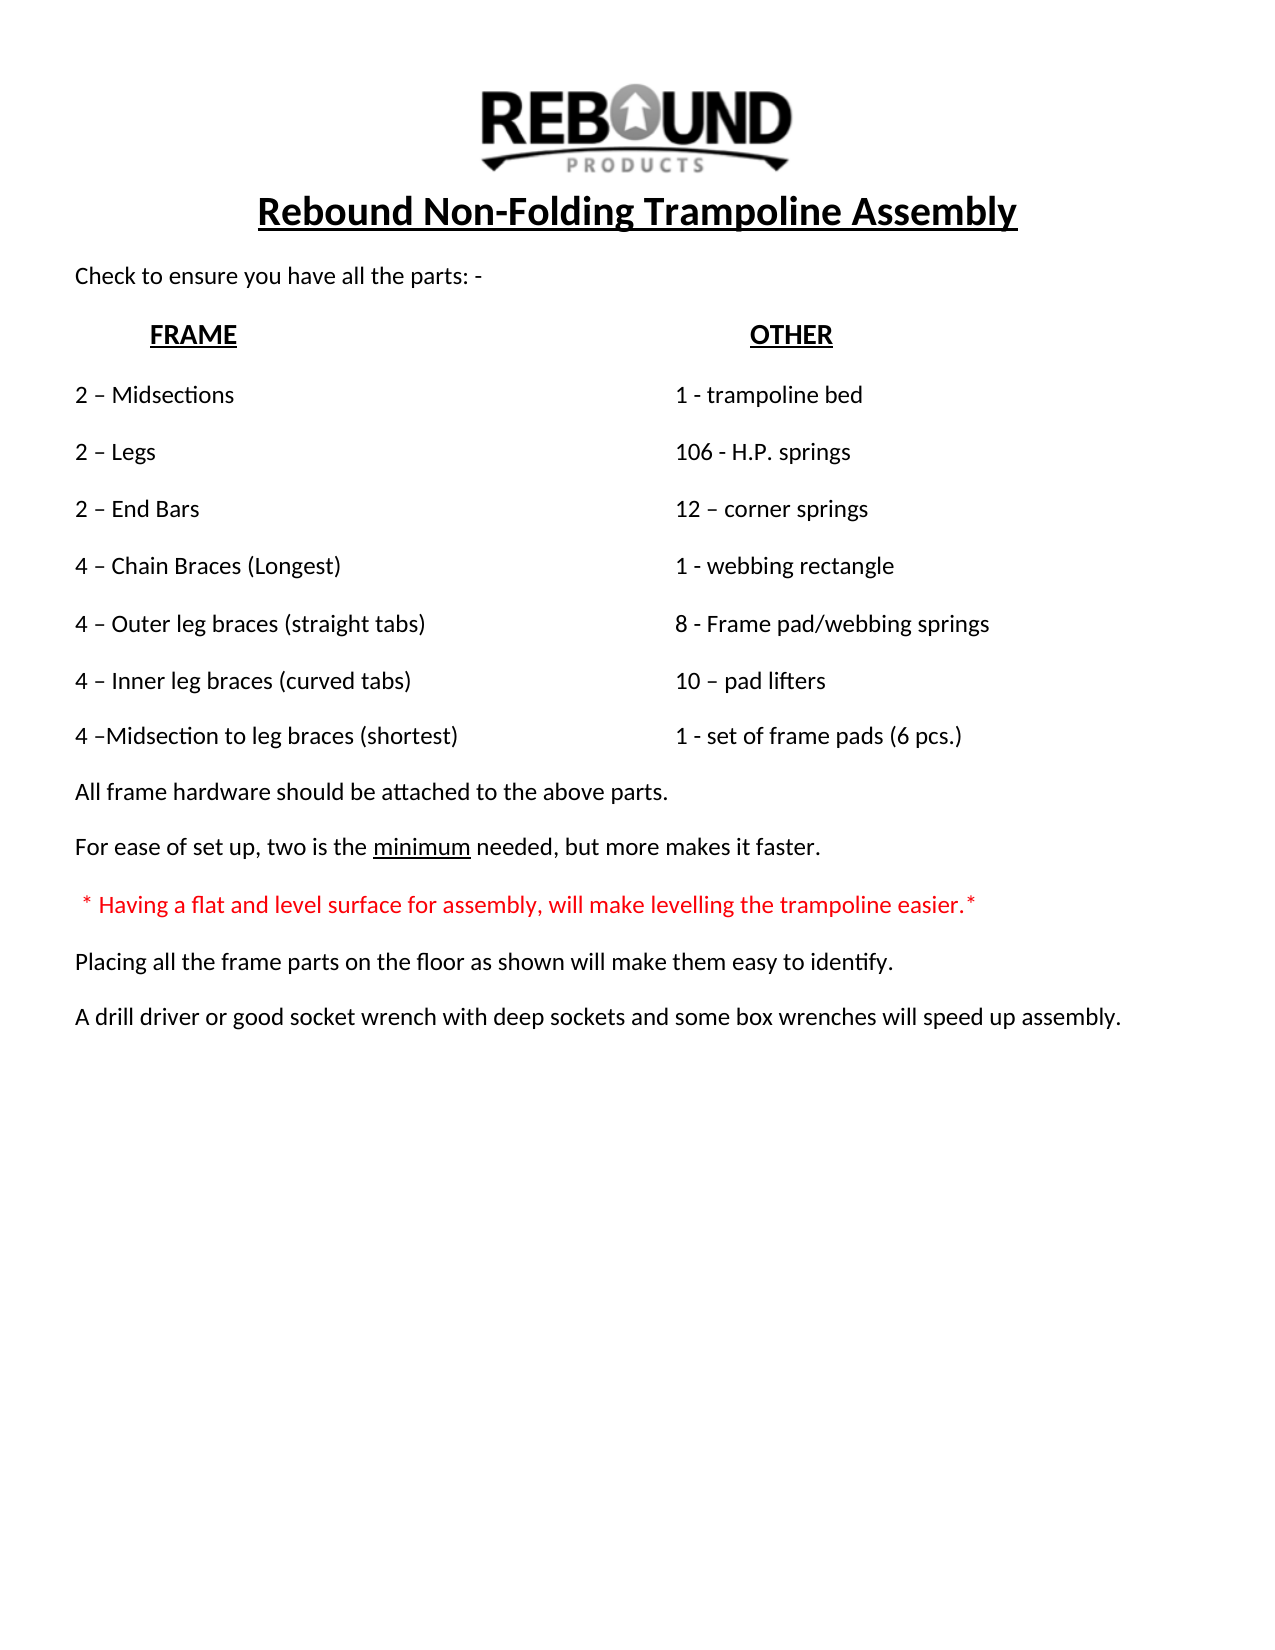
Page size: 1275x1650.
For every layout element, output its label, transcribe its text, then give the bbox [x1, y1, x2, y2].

text For ease of set up, two is the minimum needed, but more makes it faster. [75, 831, 1200, 862]
text 4 – Chain Braces (Longest) 1 - webbing rectangle [75, 550, 1200, 581]
text Check to ensure you have all the parts: - [75, 260, 1200, 291]
text 4 – Inner leg braces (curved tabs) 10 – pad lifters [75, 665, 1200, 695]
text * Having a flat and level surface for assembly, will make levelling the trampoline easier.* [75, 887, 1200, 921]
text 4 – Outer leg braces (straight tabs) 8 - Frame pad/webbing springs [75, 606, 1200, 640]
text 2 – Legs 106 - H.P. springs [75, 436, 1200, 466]
text 2 – Midsections 1 - trampoline bed [75, 377, 1200, 411]
text FRAME OTHER [75, 316, 1200, 352]
picture [470, 75, 805, 185]
text All frame hardware should be attached to the above parts. [75, 776, 1200, 806]
text 2 – End Bars 12 – corner springs [75, 491, 1200, 525]
text 4 –Midsection to leg braces (shortest) 1 - set of frame pads (6 pcs.) [75, 720, 1200, 751]
text Rebound Non-Folding Trampoline Assembly [75, 184, 1200, 235]
text A drill driver or good socket wrench with deep sockets and some box wrenches will speed up assembly. [75, 1001, 1200, 1032]
text Placing all the frame parts on the floor as shown will make them easy to identify. [75, 946, 1200, 976]
